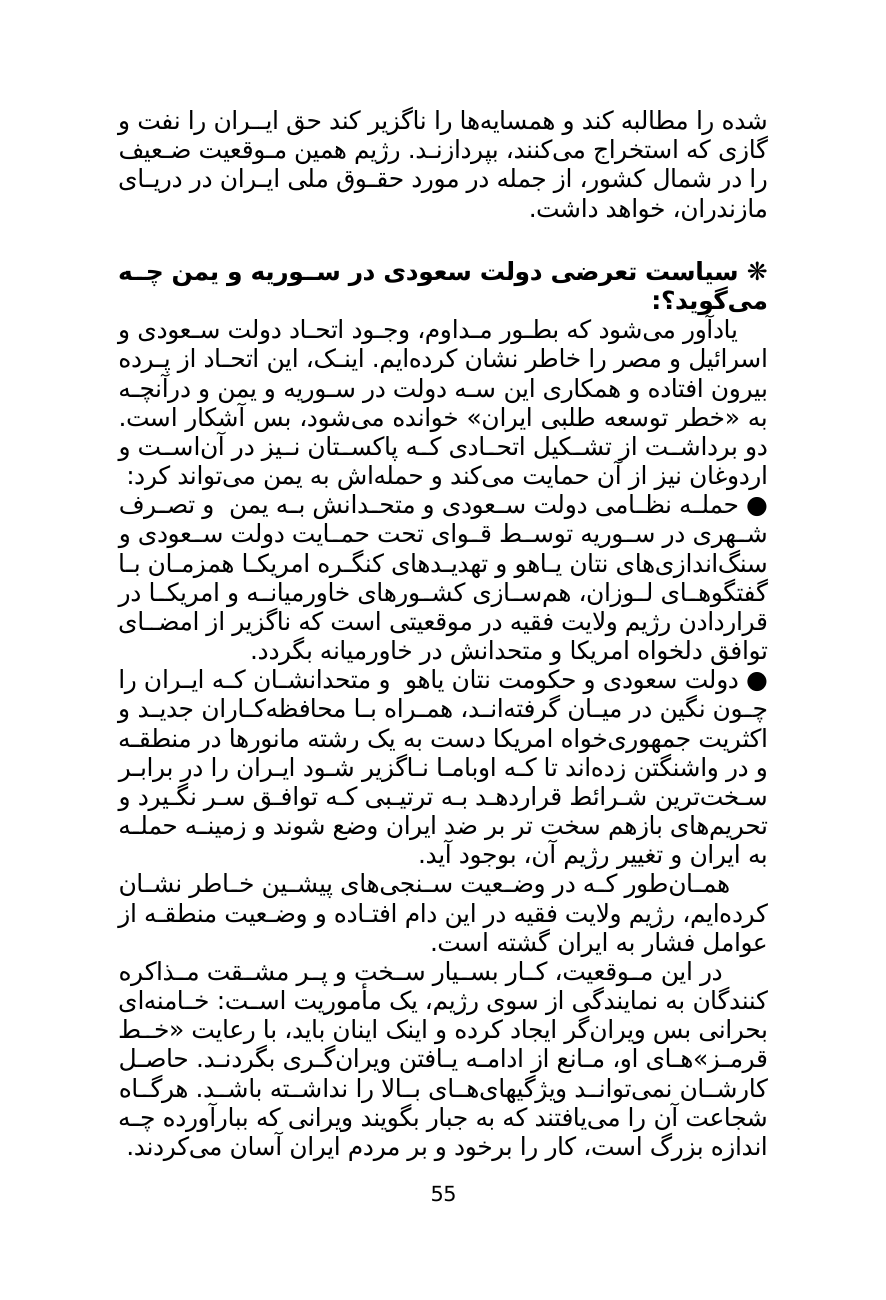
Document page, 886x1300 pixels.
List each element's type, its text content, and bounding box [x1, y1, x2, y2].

text ● حمله نظامی دولت سعودی و متحدانش به یمن و تصرف شهری در سوریه توسط قوای تحت حمایت دولت سعودی و سنگ‌اندازی‌های نتان یاهو و تهدیدهای کنگره امریکا همزمان با گفتگوهای لوزان، هم‌سازی کشورهای خاورمیانه و امریکا در قراردادن رژیم ولایت فقیه در موقعیتی است که ناگزیر از امضای توافق دلخواه امریکا و متحدانش در خاورمیانه بگردد. [118, 490, 768, 665]
text یادآور می‌شود که بطور مداوم، وجود اتحاد دولت سعودی و اسرائیل و مصر را خاطر نشان کرده‌ایم. اینک، این اتحاد از پرده بیرون افتاده و همکاری این سه دولت در سوریه و یمن و درآنچه به «خطر توسعه طلبی ایران» خوانده می‌شود، بس آشکار است. دو برداشت از تشکیل اتحادی که پاکستان نیز در آن‌است و اردوغان نیز از آن حمایت می‌کند و حمله‌اش به یمن می‌تواند کرد: [118, 315, 768, 490]
text ● دولت سعودی و حکومت نتان یاهو و متحدانشان که ایران را چون نگین در میان گرفته‌اند، همراه با محافظه‌کاران جدید و اکثریت جمهوری‌خواه امریکا دست به یک رشته مانورها در منطقه و در واشنگتن زده‌اند تا که اوباما ناگزیر شود ایران را در برابر سخت‌ترین شرائط قراردهد به ترتیبی که توافق سر نگیرد و تحریم‌های بازهم سخت تر بر ضد ایران وضع شوند و زمینه حمله به ایران و تغییر رژیم آن، بوجود آید. [118, 665, 768, 869]
text ❋ سیاست تعرضی دولت سعودی در سوریه و یمن چه می‌گوید؟: [118, 257, 768, 315]
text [118, 106, 768, 223]
text در این موقعیت، کار بسیار سخت و پر مشقت مذاکره کنندگان به نمایندگی از سوی رژیم، یک مأموریت است: خامنه‌ای بحرانی بس ویران‌گر ایجاد کرده و اینک اینان باید، با رعایت «خط قرمز»های او، مانع از ادامه یافتن ویران‌گری بگردند. حاصل کارشان نمی‌تواند ویژگیهای‌های بالا را نداشته باشد. هرگاه شجاعت آن را می‌یافتند که به جبار بگویند ویرانی که ببارآورده چه اندازه بزرگ است، کار را برخود و بر مردم ایران آسان می‌کردند. [118, 957, 768, 1161]
text همان‌طور که در وضعیت سنجی‌های پیشین خاطر نشان کرده‌ایم، رژیم ولایت فقیه در این دام افتاده و وضعیت منطقه از عوامل فشار به ایران گشته است. [118, 869, 768, 957]
